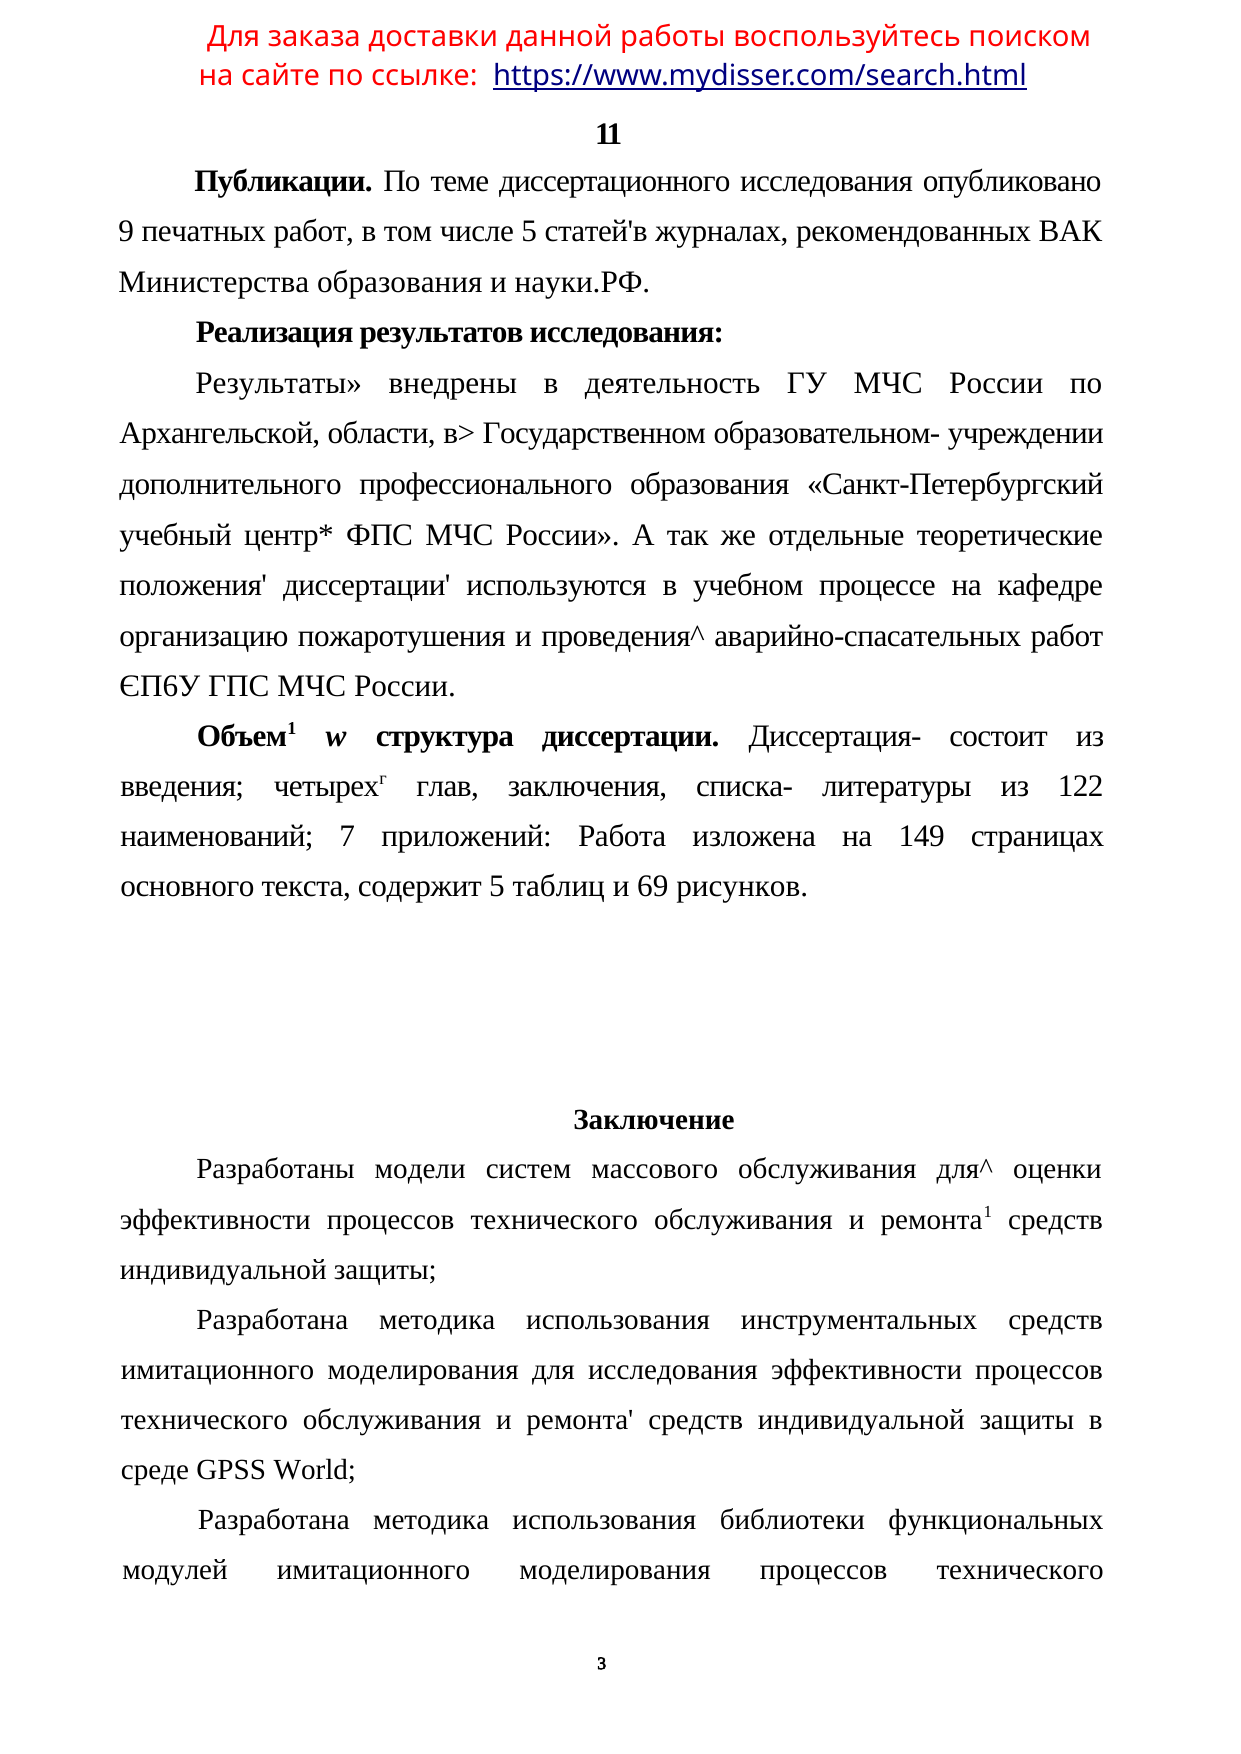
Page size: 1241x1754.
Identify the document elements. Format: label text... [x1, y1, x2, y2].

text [122, 1490, 1104, 1590]
text Реализация результатов исследования: [196, 302, 1107, 353]
text Публикации. По теме диссертационного исследования опубликовано 9 печатных работ, в том числе 5 статей'в журналах, рекомендованных ВАК Министерства образования и науки.РФ. [118, 151, 1102, 302]
text Заключение [573, 1102, 1107, 1136]
text Объем1 w структура диссертации. Диссертация- состоит из введения; четырехг глав, заключения, списка- литературы из 122 наименований; 7 приложений: Работа изложена на 149 страницах основного текста, содержит 5 таблиц и 69 рисунков. [120, 707, 1104, 907]
text Разработана методика использования инструментальных средств имитационного моделирования для исследования эффективности процессов технического обслуживания и ремонта' средств индивидуальной защиты в среде GPSS World; [121, 1290, 1104, 1490]
text Результаты» внедрены в деятельность ГУ МЧС России по Архангельской, области, в> Государственном образовательном- учреждении дополнительного профессионального образования «Санкт-Петербургский учебный центр* ФПС МЧС России». А так же отдельные теоретические положения' диссертации' используются в учебном процессе на кафедре организацию пожаротушения и проведения^ аварийно-спасательных работ ЄП6У ГПС МЧС России. [119, 353, 1104, 707]
text Разработаны модели систем массового обслуживания для^ оценки эффективности процессов технического обслуживания и ремонта1 средств индивидуальной защиты; [119, 1138, 1103, 1290]
text 11 [124, 115, 1096, 151]
